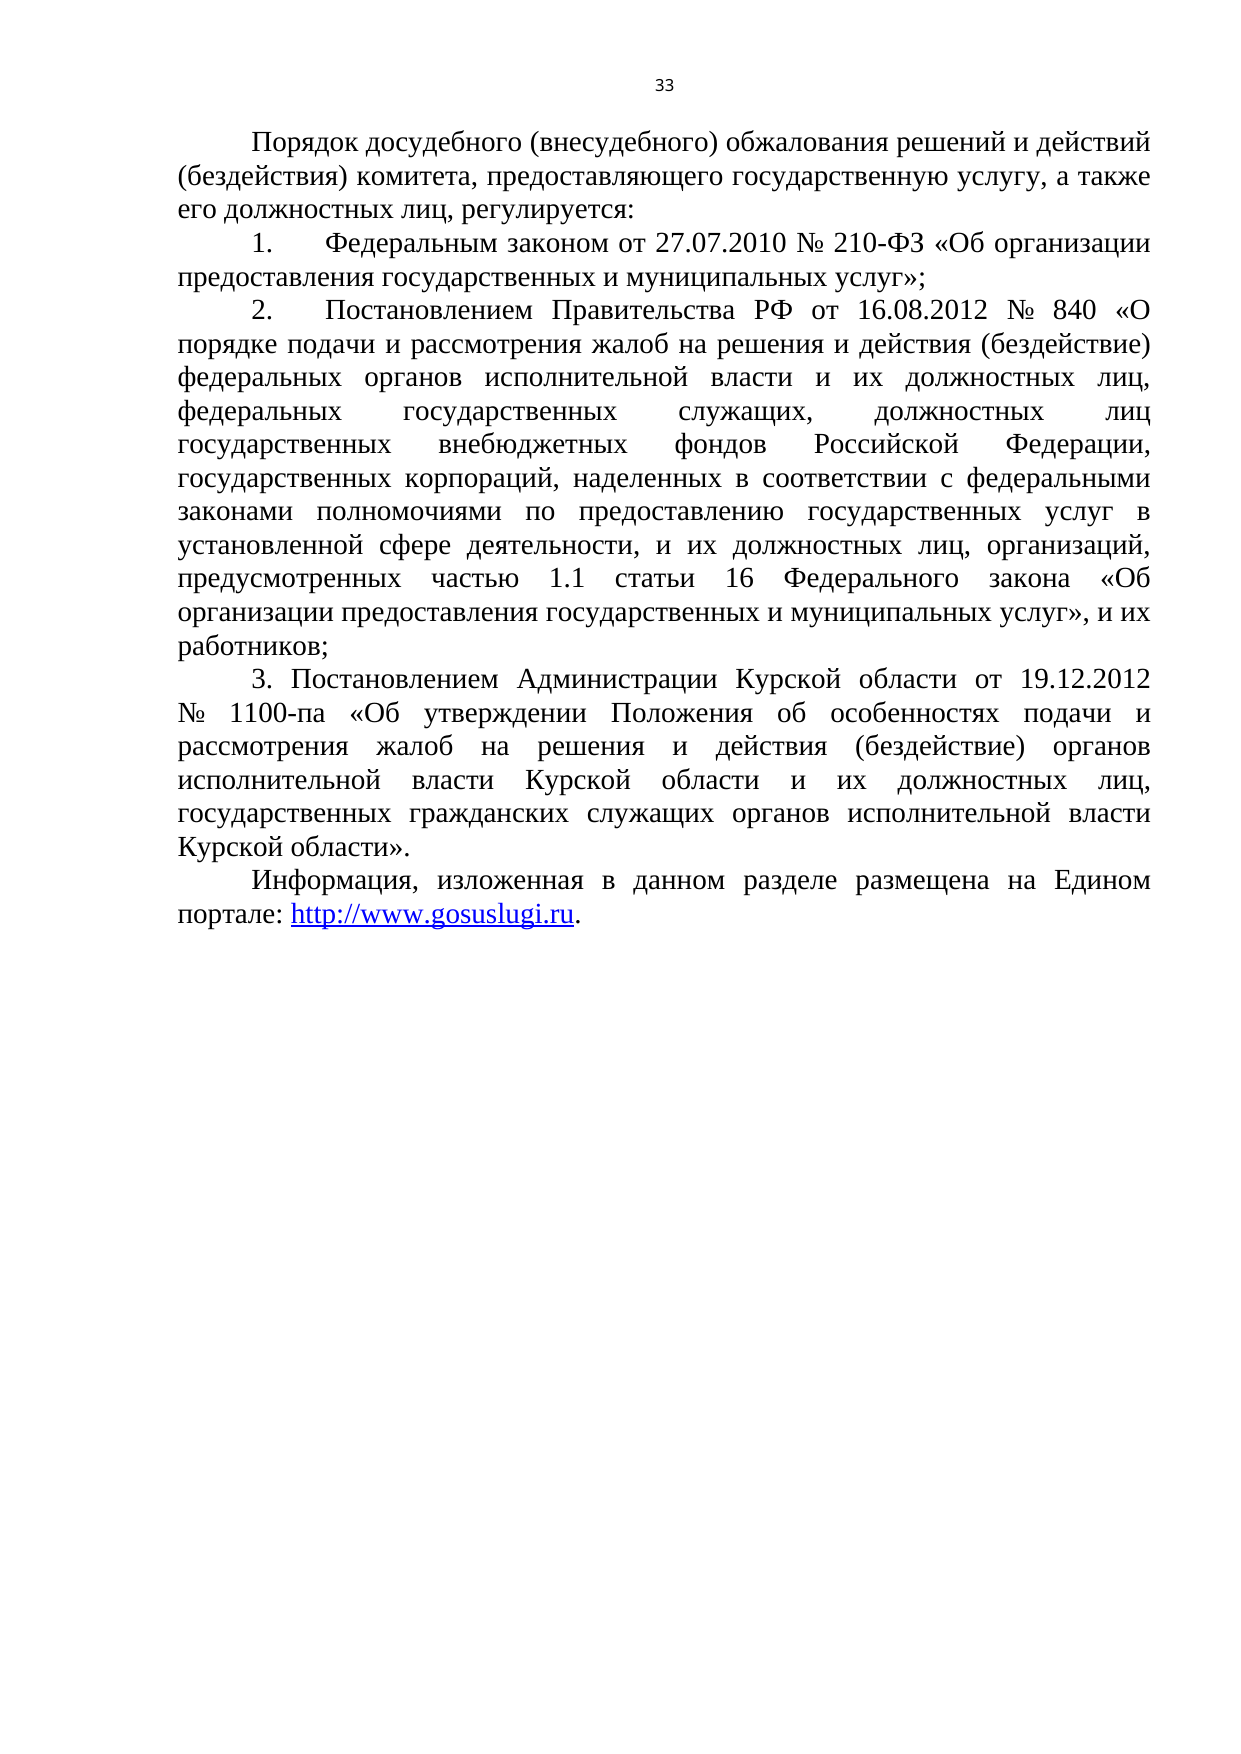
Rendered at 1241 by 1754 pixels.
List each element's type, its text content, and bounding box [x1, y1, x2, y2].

text 2. Постановлением Правительства РФ от 16.08.2012 № 840 «О порядке подачи и рассмотрения жалоб на решения и действия (бездействие) федеральных органов исполнительной власти и их должностных лиц, федеральных государственных служащих, должностных лиц государственных внебюджетных фондов Российской Федерации, государственных корпораций, наделенных в соответствии с федеральными законами полномочиями по предоставлению государственных услуг в установленной сфере деятельности, и их должностных лиц, организаций, предусмотренных частью 1.1 статьи 16 Федерального закона «Об организации предоставления государственных и муниципальных услуг», и их работников; [177, 292, 1152, 661]
text Порядок досудебного (внесудебного) обжалования решений и действий (бездействия) комитета, предоставляющего государственную услугу, а также его должностных лиц, регулируется: [177, 124, 1152, 225]
text Информация, изложенная в данном разделе размещена на Едином портале: http://www.gosuslugi.ru. [177, 862, 1152, 929]
text 3. Постановлением Администрации Курской области от 19.12.2012 № 1100-па «Об утверждении Положения об особенностях подачи и рассмотрения жалоб на решения и действия (бездействие) органов исполнительной власти Курской области и их должностных лиц, государственных гражданских служащих органов исполнительной власти Курской области». [177, 661, 1152, 862]
text 1. Федеральным законом от 27.07.2010 № 210-ФЗ «Об организации предоставления государственных и муниципальных услуг»; [177, 225, 1152, 292]
